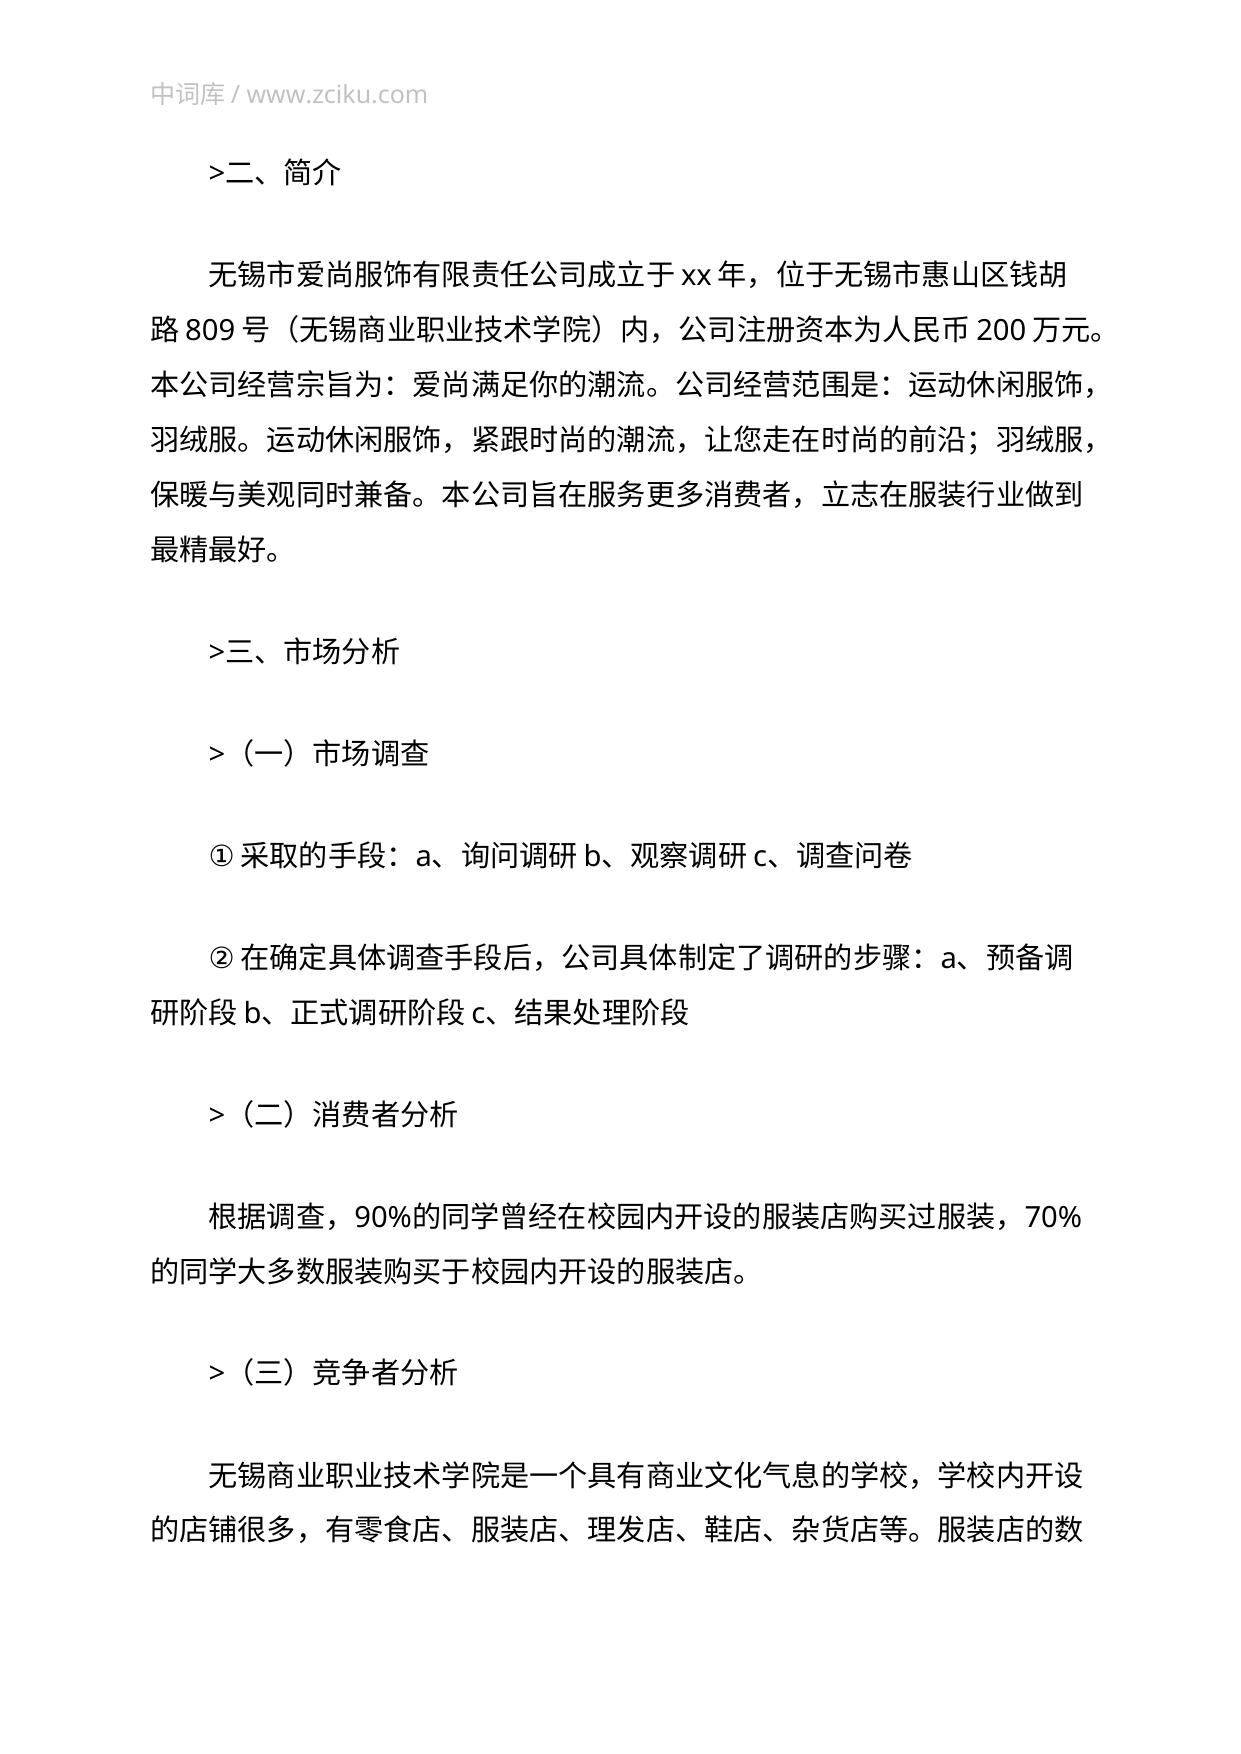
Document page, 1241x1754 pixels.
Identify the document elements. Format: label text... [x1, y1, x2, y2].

text ②在确定具体调查手段后，公司具体制定了调研的步骤：a、预备调研阶段b、正式调研阶段c、结果处理阶段 [150, 934, 1090, 1032]
text >二、简介 [150, 150, 1090, 192]
text 无锡市爱尚服饰有限责任公司成立于xx年，位于无锡市惠山区钱胡路809号（无锡商业职业技术学院）内，公司注册资本为人民币200万元。本公司经营宗旨为：爱尚满足你的潮流。公司经营范围是：运动休闲服饰，羽绒服。运动休闲服饰，紧跟时尚的潮流，让您走在时尚的前沿；羽绒服，保暖与美观同时兼备。本公司旨在服务更多消费者，立志在服装行业做到最精最好。 [150, 252, 1090, 569]
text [150, 1452, 1090, 1549]
text ①采取的手段：a、询问调研b、观察调研c、调查问卷 [150, 832, 1090, 875]
text >三、市场分析 [150, 628, 1090, 671]
text 根据调查，90%的同学曾经在校园内开设的服装店购买过服装，70%的同学大多数服装购买于校园内开设的服装店。 [150, 1193, 1090, 1291]
text >（一）市场调查 [150, 730, 1090, 773]
text >（二）消费者分析 [150, 1091, 1090, 1134]
text >（三）竞争者分析 [150, 1350, 1090, 1392]
